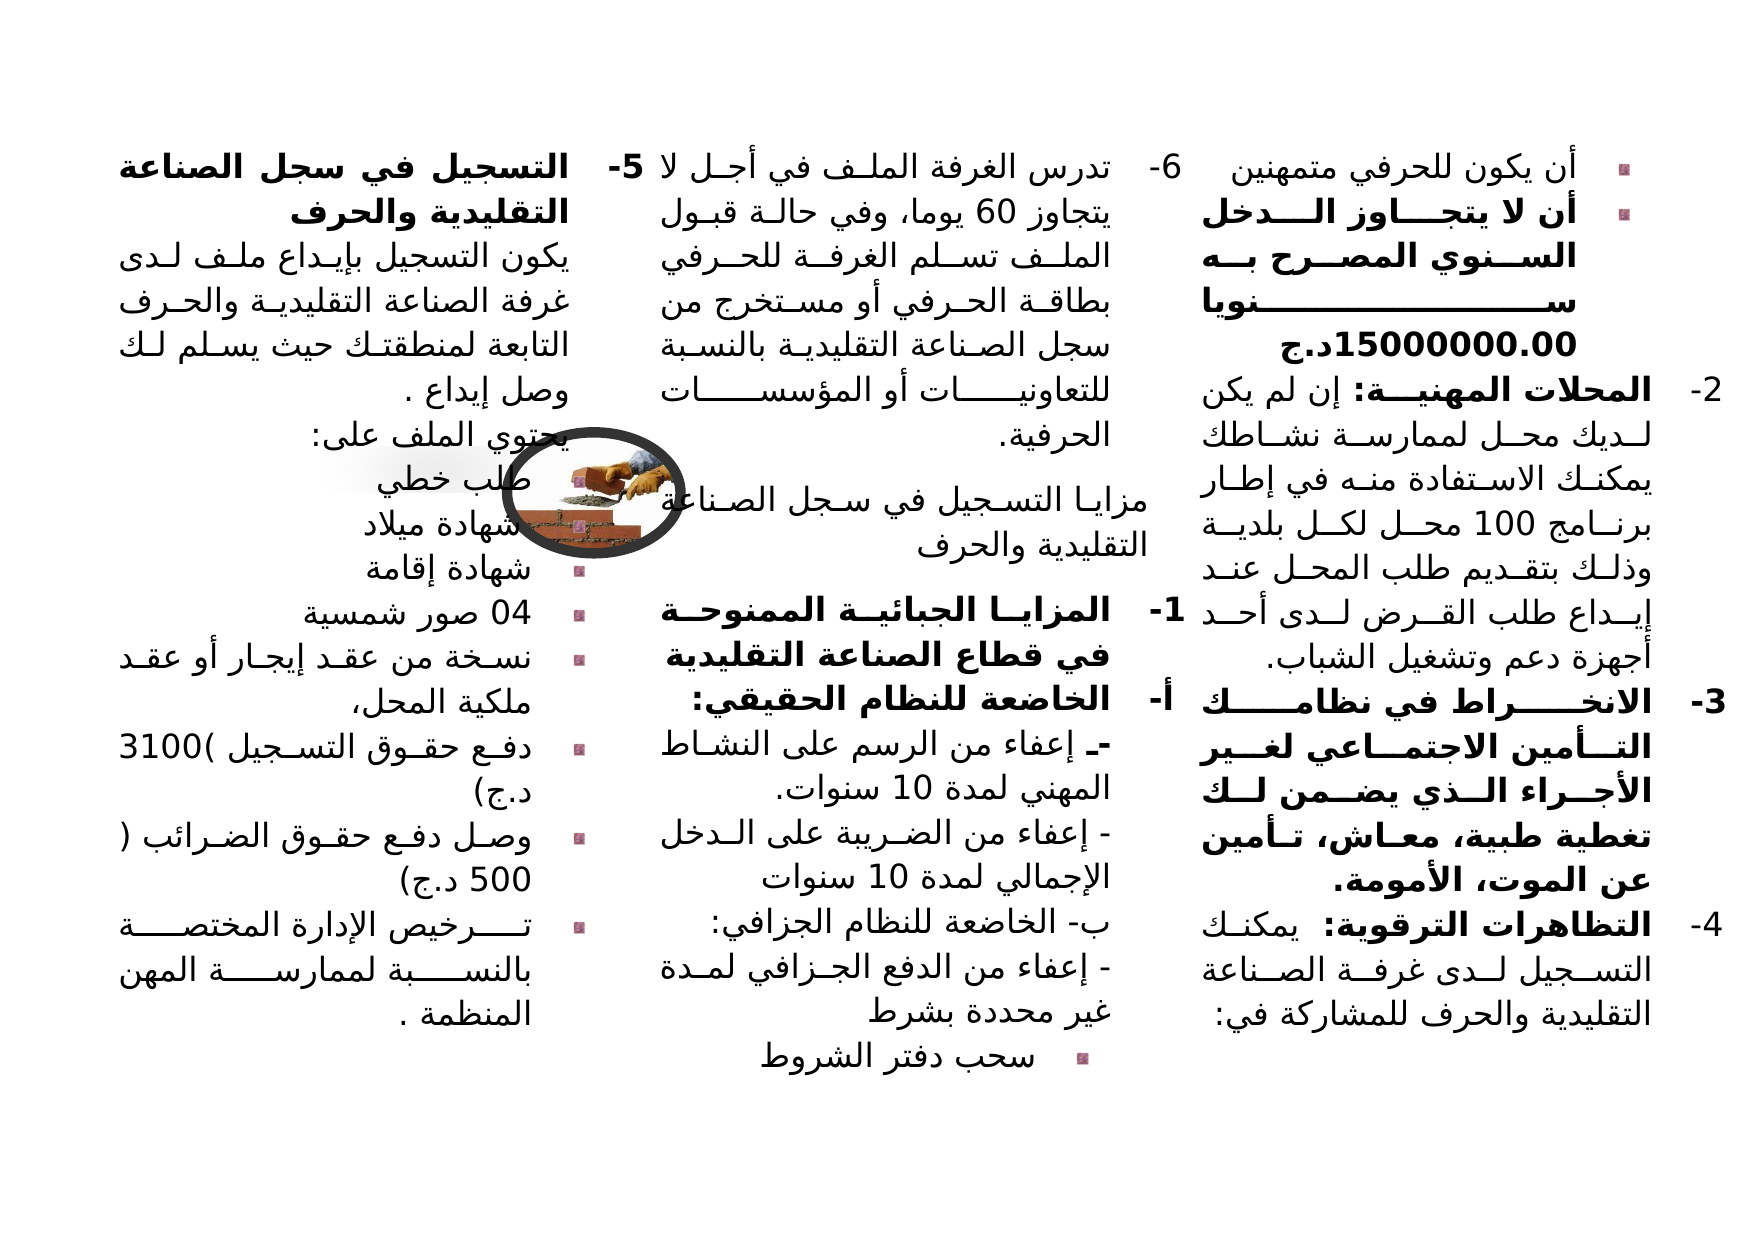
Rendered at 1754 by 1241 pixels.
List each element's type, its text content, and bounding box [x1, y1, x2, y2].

picture [513, 438, 673, 548]
list الانخراط في نظامك التأمين الاجتماعي لغير الأجراء الذي يضمن لك تغطية طبية، معاش، تأمين عن الموت، الأمومة. [1201, 683, 1690, 900]
list أن يكون للحرفي متمهنين [1201, 148, 1615, 186]
list - إعفاء من الرسم على النشاط المهني لمدة 10 سنوات. [659, 724, 1111, 808]
picture [571, 830, 588, 848]
list التسجيل في سجل الصناعة التقليدية والحرف [118, 148, 607, 231]
list 04 صور شمسية [118, 593, 570, 632]
list ترخيص الإدارة المختصة بالنسبة لممارسة المهن المنظمة . [118, 906, 570, 1033]
list - إعفاء من الضريبة على الدخل الإجمالي لمدة 10 سنوات [659, 813, 1111, 897]
list طلب خطي [118, 460, 570, 498]
list دفع حقوق التسجيل )3100 د.ج) [118, 727, 570, 811]
list المحلات المهنية: إن لم يكن لديك محل لممارسة نشاطك يمكنك الاستفادة منه في إطار برنامج 100 محل لكل بلدية وذلك بتقديم طلب المحل عند إيداع طلب القرض لدى أحد أجهزة دعم وتشغيل الشباب. [1201, 371, 1690, 677]
picture [1616, 161, 1633, 179]
picture [571, 919, 588, 937]
list تدرس الغرفة الملف في أجل لا يتجاوز 60 يوما، وفي حالة قبول الملف تسلم الغرفة للحرفي بطاقة الحرفي أو مستخرج من سجل الصناعة التقليدية بالنسبة للتعاونيات أو المؤسسات الحرفية. [659, 148, 1149, 454]
list المزايا الجبائية الممنوحة في قطاع الصناعة التقليدية [659, 591, 1149, 674]
list سحب دفتر الشروط [659, 1036, 1074, 1075]
list يكون التسجيل بإيداع ملف لدى غرفة الصناعة التقليدية والحرف التابعة لمنطقتك حيث يسلم لك وصل إيداع . [118, 237, 570, 409]
list وصل دفع حقوق الضرائب ( 500 د.ج) [118, 816, 570, 900]
list الخاضعة للنظام الحقيقي: [659, 680, 1149, 718]
list أن لا يتجاوز الدخل السنوي المصرح به سنويا 15000000.00د.ج [1201, 192, 1615, 365]
list نسخة من عقد إيجار أو عقد ملكية المحل، [118, 638, 570, 721]
picture [571, 652, 588, 669]
list - إعفاء من الدفع الجزافي لمدة غير محددة بشرط [659, 947, 1111, 1031]
list ب- الخاضعة للنظام الجزافي: [659, 903, 1111, 941]
text مزايا التسجيل في سجل الصناعة التقليدية والحرف [659, 481, 1149, 564]
picture [1074, 1050, 1092, 1068]
picture [571, 741, 588, 759]
picture [1616, 206, 1633, 224]
picture [571, 563, 588, 580]
picture [571, 607, 588, 625]
list شهادة ميلاد [118, 504, 570, 543]
list شهادة إقامة [118, 549, 570, 588]
list يحتوي الملف على: [118, 415, 570, 454]
list التظاهرات الترقوية: يمكنك التسجيل لدى غرفة الصناعة التقليدية والحرف للمشاركة في: [1201, 906, 1690, 1033]
